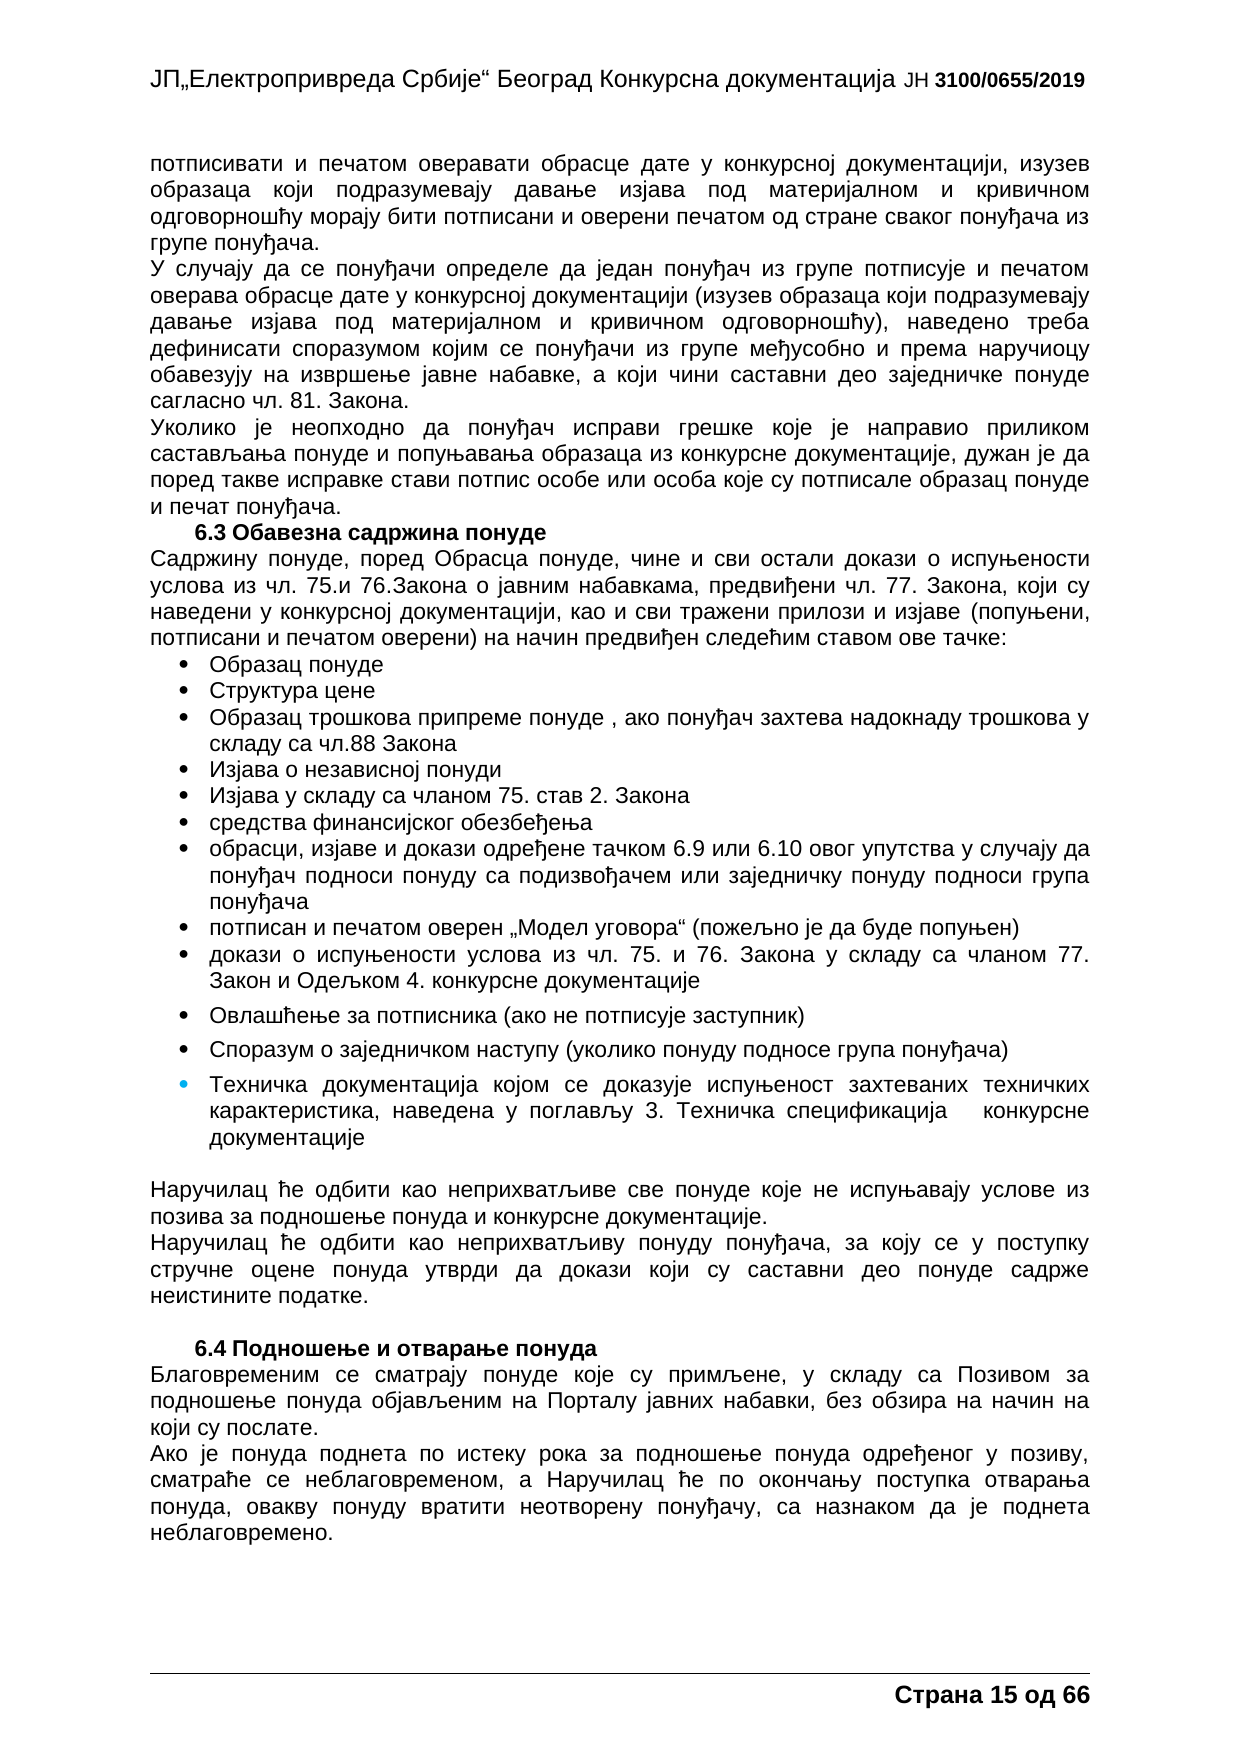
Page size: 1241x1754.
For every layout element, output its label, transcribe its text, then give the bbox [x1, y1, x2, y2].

text Структура цене [179, 677, 1090, 703]
text Изјава о независној понуди [179, 756, 1090, 782]
text Благовременим се сматрају понуде које су примљене, у складу са Позивом за подношење понуда објављеним на Порталу јавних набавки, без обзира на начин на који су послате. [150, 1361, 1090, 1440]
text Образац понуде [179, 651, 1090, 677]
text Споразум о заједничком наступу (уколико понуду подносе група понуђача) [179, 1036, 1090, 1063]
text Техничка документација којом се доказује испуњеност захтеваних техничких карактеристика, наведена у поглављу 3. Техничка спецификација конкурсне документације [179, 1071, 1090, 1150]
text Изјава у складу са чланом 75. став 2. Закона [179, 782, 1090, 809]
text У случају да се понуђачи определе да један понуђач из групе потписује и печатом оверава обрасце дате у конкурсној документацији (изузев образаца који подразумевају давање изјава под материјалном и кривичном одговорношћу), наведено треба дефинисати споразумом којим се понуђачи из групе међусобно и према наручиоцу обавезују на извршење јавне набавке, а који чини саставни део заједничке понуде сагласно чл. 81. Закона. [150, 255, 1090, 413]
text Садржину понуде, поред Обрасца понуде, чине и сви остали докази о испуњености услова из чл. 75.и 76.Закона о јавним набавкама, предвиђени чл. 77. Закона, који су наведени у конкурсној документацији, као и сви тражени прилози и изјаве (попуњени, потписани и печатом оверени) на начин предвиђен следећим ставом ове тачке: [150, 545, 1090, 651]
text Ако је понуда поднета по истеку рока за подношење понуда одређеног у позиву, сматраће се неблаговременом, а Наручилац ће по окончању поступка отварања понуда, овакву понуду вратити неотворену понуђачу, са назнаком да је поднета неблаговремено. [150, 1440, 1090, 1545]
text средства финансијског обезбеђења [179, 809, 1090, 835]
text Уколико је неопходно да понуђач исправи грешке које је направио приликом састављања понуде и попуњавања образаца из конкурсне документације, дужан је да поред такве исправке стави потпис особе или особа које су потписале образац понуде и печат понуђача. [150, 413, 1090, 519]
text Образац трошкова припреме понуде , ако понуђач захтева надокнаду трошкова у складу са чл.88 Закона [179, 703, 1090, 756]
text Наручилац ће одбити као неприхватљиве све понуде које не испуњавају услове из позива за подношење понуда и конкурсне документације. [150, 1176, 1090, 1229]
text докази о испуњености услова из чл. 75. и 76. Закона у складу са чланом 77. Закон и Одељком 4. конкурсне документације [179, 941, 1090, 993]
text Наручилац ће одбити као неприхватљиву понуду понуђача, за коју се у поступку стручне оцене понуда утврди да докази који су саставни део понуде садрже неистините податке. [150, 1229, 1090, 1308]
text Овлашћење за потписника (ако не потписује заступник) [179, 1002, 1090, 1028]
list Обавезна садржина понуде [194, 519, 1090, 545]
text обрасци, изјаве и докази одређене тачком 6.9 или 6.10 овог упутства у случају да понуђач подноси понуду са подизвођачем или заједничку понуду подноси група понуђача [179, 835, 1090, 914]
text потписан и печатом оверен „Модел уговора“ (пожељно је да буде попуњен) [179, 914, 1090, 941]
list Подношење и отварање понуда [194, 1334, 1090, 1361]
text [150, 150, 1090, 255]
